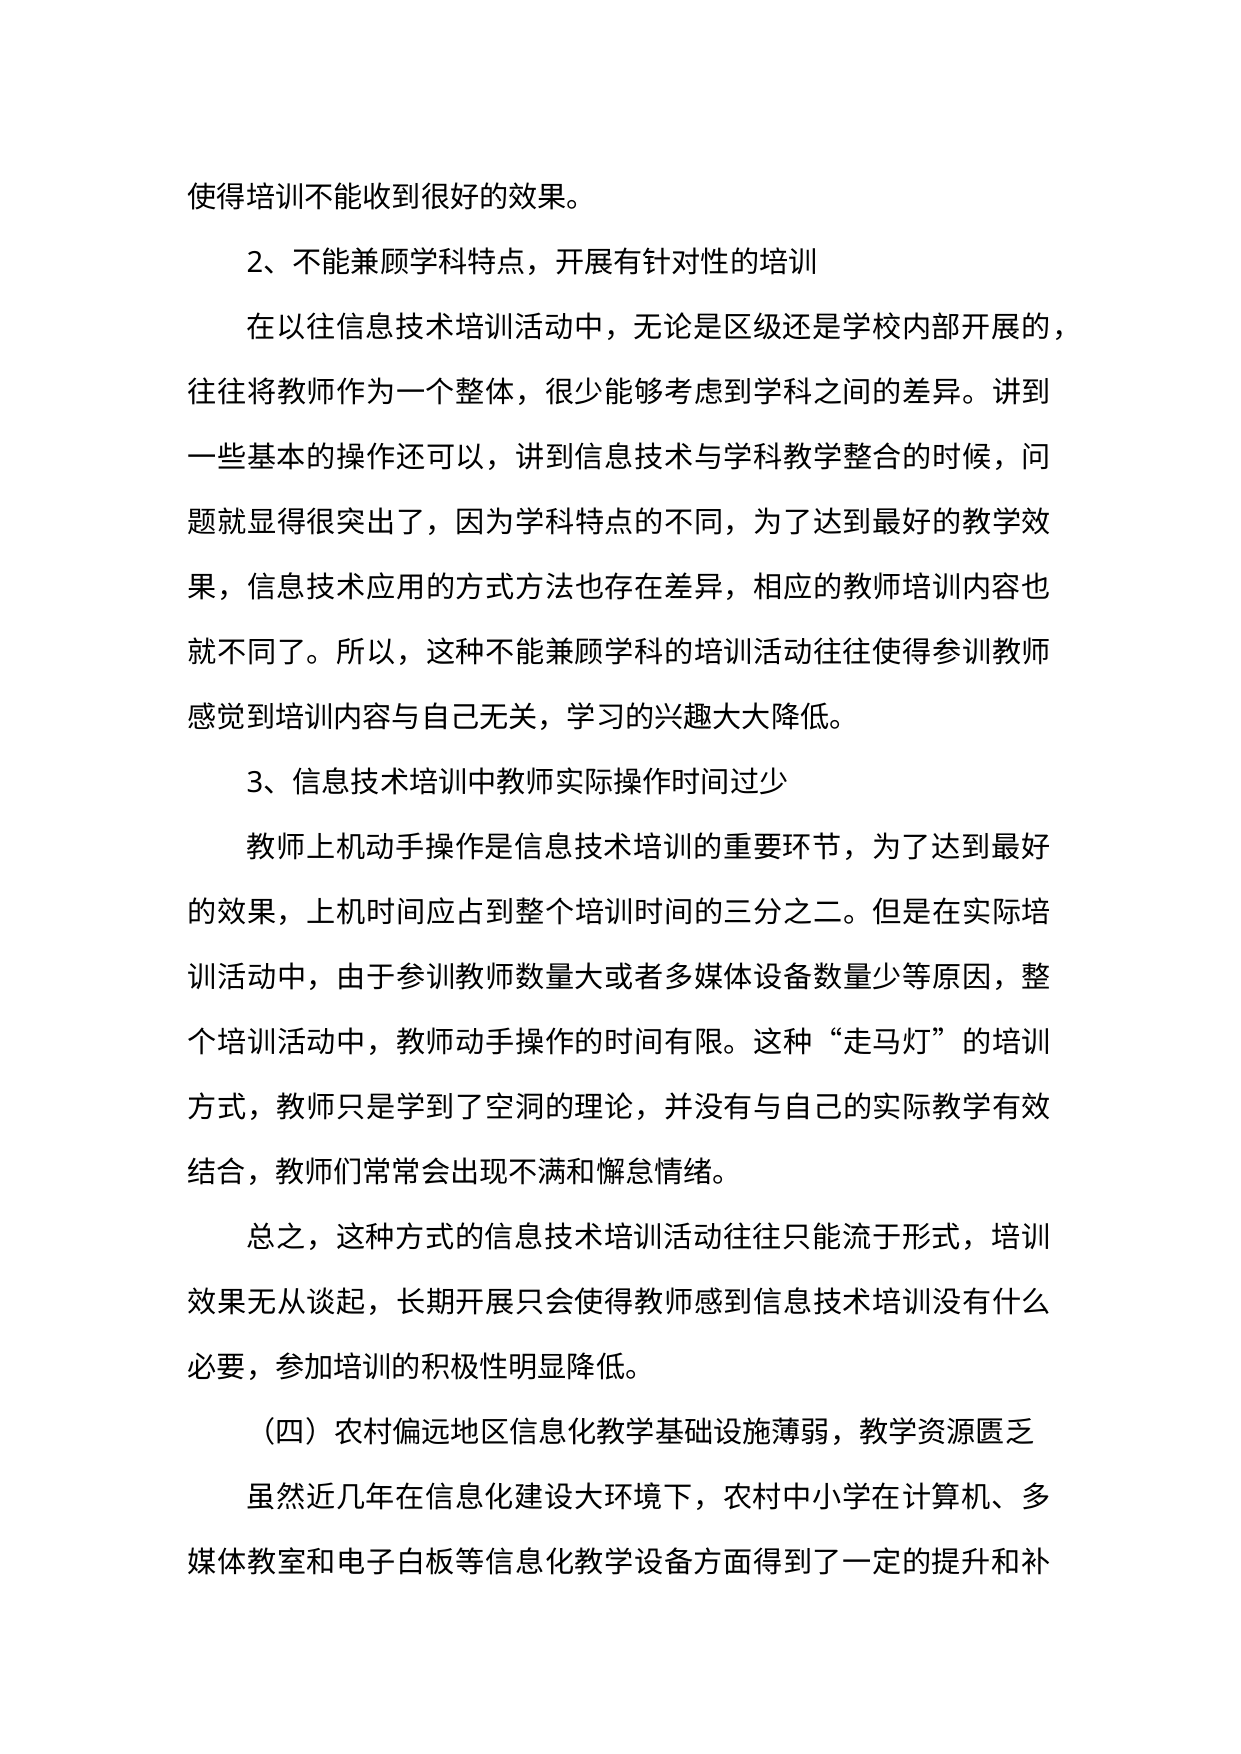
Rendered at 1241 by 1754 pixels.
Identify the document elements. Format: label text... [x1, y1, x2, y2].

text （四）农村偏远地区信息化教学基础设施薄弱，教学资源匮乏 [187, 1397, 1053, 1462]
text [187, 1462, 1053, 1592]
text 总之，这种方式的信息技术培训活动往往只能流于形式，培训效果无从谈起，长期开展只会使得教师感到信息技术培训没有什么必要，参加培训的积极性明显降低。 [187, 1202, 1053, 1397]
text 在以往信息技术培训活动中，无论是区级还是学校内部开展的，往往将教师作为一个整体，很少能够考虑到学科之间的差异。讲到一些基本的操作还可以，讲到信息技术与学科教学整合的时候，问题就显得很突出了，因为学科特点的不同，为了达到最好的教学效果，信息技术应用的方式方法也存在差异，相应的教师培训内容也就不同了。所以，这种不能兼顾学科的培训活动往往使得参训教师感觉到培训内容与自己无关，学习的兴趣大大降低。 [187, 292, 1053, 747]
text 2、不能兼顾学科特点，开展有针对性的培训 [187, 227, 1053, 292]
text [187, 162, 1053, 227]
text 教师上机动手操作是信息技术培训的重要环节，为了达到最好的效果，上机时间应占到整个培训时间的三分之二。但是在实际培训活动中，由于参训教师数量大或者多媒体设备数量少等原因，整个培训活动中，教师动手操作的时间有限。这种“走马灯”的培训方式，教师只是学到了空洞的理论，并没有与自己的实际教学有效结合，教师们常常会出现不满和懈怠情绪。 [187, 812, 1053, 1202]
text 3、信息技术培训中教师实际操作时间过少 [187, 747, 1053, 812]
